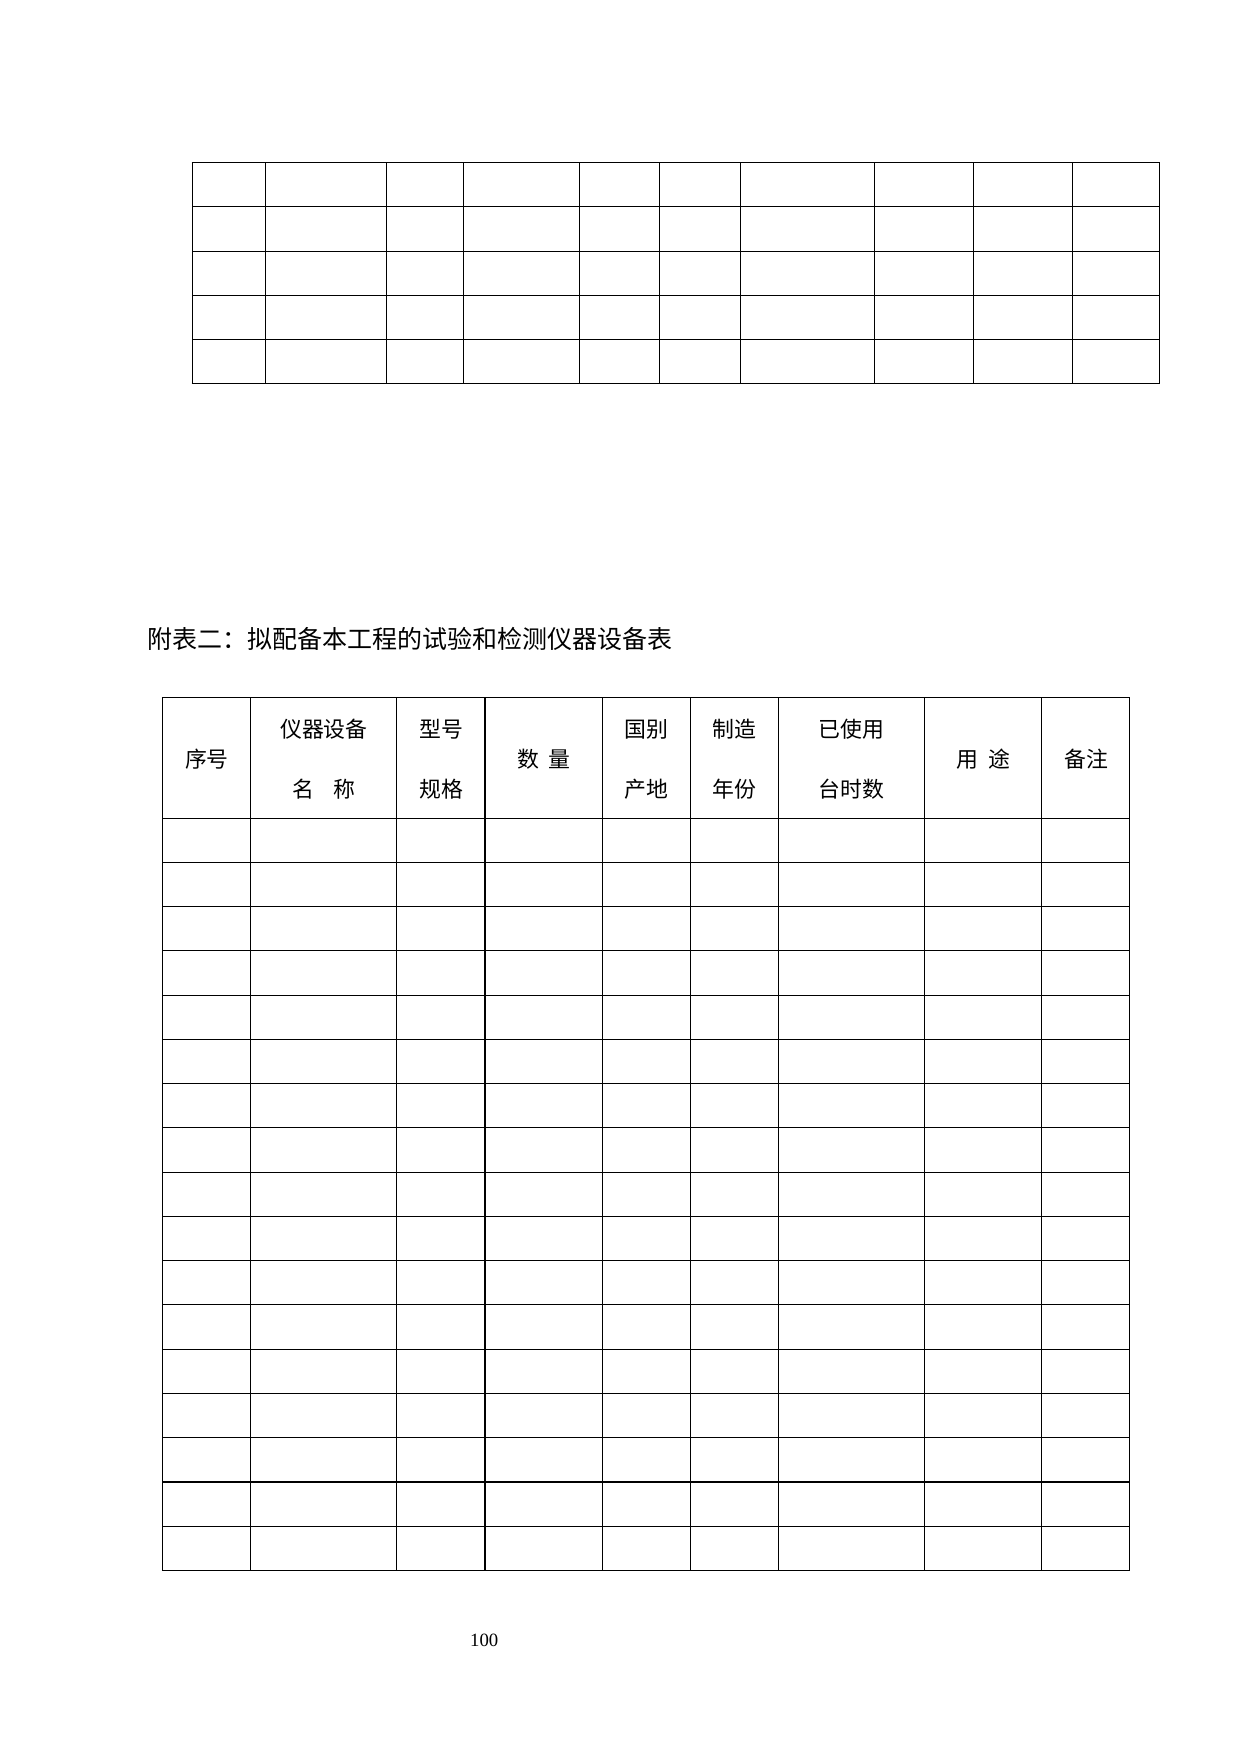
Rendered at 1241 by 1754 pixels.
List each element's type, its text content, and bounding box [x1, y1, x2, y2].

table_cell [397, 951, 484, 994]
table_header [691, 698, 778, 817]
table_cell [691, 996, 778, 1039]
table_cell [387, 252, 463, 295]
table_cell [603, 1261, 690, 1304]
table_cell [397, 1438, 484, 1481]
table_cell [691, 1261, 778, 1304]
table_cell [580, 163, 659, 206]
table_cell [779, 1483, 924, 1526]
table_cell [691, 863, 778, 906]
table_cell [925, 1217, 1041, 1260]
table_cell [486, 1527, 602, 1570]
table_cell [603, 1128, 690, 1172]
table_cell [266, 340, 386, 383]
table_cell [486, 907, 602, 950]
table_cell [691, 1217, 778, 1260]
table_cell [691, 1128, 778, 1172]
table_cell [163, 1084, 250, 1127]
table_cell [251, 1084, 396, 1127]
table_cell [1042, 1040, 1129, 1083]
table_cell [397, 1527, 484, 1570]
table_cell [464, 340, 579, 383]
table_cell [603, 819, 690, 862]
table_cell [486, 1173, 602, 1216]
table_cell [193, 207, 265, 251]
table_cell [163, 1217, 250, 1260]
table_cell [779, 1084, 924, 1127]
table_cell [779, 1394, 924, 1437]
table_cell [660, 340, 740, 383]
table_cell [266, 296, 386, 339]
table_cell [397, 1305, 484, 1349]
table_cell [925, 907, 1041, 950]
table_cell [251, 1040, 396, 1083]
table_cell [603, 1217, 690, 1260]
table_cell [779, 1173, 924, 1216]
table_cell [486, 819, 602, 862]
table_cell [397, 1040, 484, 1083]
text 附表二：拟配备本工程的试验和检测仪器设备表 [148, 608, 1092, 667]
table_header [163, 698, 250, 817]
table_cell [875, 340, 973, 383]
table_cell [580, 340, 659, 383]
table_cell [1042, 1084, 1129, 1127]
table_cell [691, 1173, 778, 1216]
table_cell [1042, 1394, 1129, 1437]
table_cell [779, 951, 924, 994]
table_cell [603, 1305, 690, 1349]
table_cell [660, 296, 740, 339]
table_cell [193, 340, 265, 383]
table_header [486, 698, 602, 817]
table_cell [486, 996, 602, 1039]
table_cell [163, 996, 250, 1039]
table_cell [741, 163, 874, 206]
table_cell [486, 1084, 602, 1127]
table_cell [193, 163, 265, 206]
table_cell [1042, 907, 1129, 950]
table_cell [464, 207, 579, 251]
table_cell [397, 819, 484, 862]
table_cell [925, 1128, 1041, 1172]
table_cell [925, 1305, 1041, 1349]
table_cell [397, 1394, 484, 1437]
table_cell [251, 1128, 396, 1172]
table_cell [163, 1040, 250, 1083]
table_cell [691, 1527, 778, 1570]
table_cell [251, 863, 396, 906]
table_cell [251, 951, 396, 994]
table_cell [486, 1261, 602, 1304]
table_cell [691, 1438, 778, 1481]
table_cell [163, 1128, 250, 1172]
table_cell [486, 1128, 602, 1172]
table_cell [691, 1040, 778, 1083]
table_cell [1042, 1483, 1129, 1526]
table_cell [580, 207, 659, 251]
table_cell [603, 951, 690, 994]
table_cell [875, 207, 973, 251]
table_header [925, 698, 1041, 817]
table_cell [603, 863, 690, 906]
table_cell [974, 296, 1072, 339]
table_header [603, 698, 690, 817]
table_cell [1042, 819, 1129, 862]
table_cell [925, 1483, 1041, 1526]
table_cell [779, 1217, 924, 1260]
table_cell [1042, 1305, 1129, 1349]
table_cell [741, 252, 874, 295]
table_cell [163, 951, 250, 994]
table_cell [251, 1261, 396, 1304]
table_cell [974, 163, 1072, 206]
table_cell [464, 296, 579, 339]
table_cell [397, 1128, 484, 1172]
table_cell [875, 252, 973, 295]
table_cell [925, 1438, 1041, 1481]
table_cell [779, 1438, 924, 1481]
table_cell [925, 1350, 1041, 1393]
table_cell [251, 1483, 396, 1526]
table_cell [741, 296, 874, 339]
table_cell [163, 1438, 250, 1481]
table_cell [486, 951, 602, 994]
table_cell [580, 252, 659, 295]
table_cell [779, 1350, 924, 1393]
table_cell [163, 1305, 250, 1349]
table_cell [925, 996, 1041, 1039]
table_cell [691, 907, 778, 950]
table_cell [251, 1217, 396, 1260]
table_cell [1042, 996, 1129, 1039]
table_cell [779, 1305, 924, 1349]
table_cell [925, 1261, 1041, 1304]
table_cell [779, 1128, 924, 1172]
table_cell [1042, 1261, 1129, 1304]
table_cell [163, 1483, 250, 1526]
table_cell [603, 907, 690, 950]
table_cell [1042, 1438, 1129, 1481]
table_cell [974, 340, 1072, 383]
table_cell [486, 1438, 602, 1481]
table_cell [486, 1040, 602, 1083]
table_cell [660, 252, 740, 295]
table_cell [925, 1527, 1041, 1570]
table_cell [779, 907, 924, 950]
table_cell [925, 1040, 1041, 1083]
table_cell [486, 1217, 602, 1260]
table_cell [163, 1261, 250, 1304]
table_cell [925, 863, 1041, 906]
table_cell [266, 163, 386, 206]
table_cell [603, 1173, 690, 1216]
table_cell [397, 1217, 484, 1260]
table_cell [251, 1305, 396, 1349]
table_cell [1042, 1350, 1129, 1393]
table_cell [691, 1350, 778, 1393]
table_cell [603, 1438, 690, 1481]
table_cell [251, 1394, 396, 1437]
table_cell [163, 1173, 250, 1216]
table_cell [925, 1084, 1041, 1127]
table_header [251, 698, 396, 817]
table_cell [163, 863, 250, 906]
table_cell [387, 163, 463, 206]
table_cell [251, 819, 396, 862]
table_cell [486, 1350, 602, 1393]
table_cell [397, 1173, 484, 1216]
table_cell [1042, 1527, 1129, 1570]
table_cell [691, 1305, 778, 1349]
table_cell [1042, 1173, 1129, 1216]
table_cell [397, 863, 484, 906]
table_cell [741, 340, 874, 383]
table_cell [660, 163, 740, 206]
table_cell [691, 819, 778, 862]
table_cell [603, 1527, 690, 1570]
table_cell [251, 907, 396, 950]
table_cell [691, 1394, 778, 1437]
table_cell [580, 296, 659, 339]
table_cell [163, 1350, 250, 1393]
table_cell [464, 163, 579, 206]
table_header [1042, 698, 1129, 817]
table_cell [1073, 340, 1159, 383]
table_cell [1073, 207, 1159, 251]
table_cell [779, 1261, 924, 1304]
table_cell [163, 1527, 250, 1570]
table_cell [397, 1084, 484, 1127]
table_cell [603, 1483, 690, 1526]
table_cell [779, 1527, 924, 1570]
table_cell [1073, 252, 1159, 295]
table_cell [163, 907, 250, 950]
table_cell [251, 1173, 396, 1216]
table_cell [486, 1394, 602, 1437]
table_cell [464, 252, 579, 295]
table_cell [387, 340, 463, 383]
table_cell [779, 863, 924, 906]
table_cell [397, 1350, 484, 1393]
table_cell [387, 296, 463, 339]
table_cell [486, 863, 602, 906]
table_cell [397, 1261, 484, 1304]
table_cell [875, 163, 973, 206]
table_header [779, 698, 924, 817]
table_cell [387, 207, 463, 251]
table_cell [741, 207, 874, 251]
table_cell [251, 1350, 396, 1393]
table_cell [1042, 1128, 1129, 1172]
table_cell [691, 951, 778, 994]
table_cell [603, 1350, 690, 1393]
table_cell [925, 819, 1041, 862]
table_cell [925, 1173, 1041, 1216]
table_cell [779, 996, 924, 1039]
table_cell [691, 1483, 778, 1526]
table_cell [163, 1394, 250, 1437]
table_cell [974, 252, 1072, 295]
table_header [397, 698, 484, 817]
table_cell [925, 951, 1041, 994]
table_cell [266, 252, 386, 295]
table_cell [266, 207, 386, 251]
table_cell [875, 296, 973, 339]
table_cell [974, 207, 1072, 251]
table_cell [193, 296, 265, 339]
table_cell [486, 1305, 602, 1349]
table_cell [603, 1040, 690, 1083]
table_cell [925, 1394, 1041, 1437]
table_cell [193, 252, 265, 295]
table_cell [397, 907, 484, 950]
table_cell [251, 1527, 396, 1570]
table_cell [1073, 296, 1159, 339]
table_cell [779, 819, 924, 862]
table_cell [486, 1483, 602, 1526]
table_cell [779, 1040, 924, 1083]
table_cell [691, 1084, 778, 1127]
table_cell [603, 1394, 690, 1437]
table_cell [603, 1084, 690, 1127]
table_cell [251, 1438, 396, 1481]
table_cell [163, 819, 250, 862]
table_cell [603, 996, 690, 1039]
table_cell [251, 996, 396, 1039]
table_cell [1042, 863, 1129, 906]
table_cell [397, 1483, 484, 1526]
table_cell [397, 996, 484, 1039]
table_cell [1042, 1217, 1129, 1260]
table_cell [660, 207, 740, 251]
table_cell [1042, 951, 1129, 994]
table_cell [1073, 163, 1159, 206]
